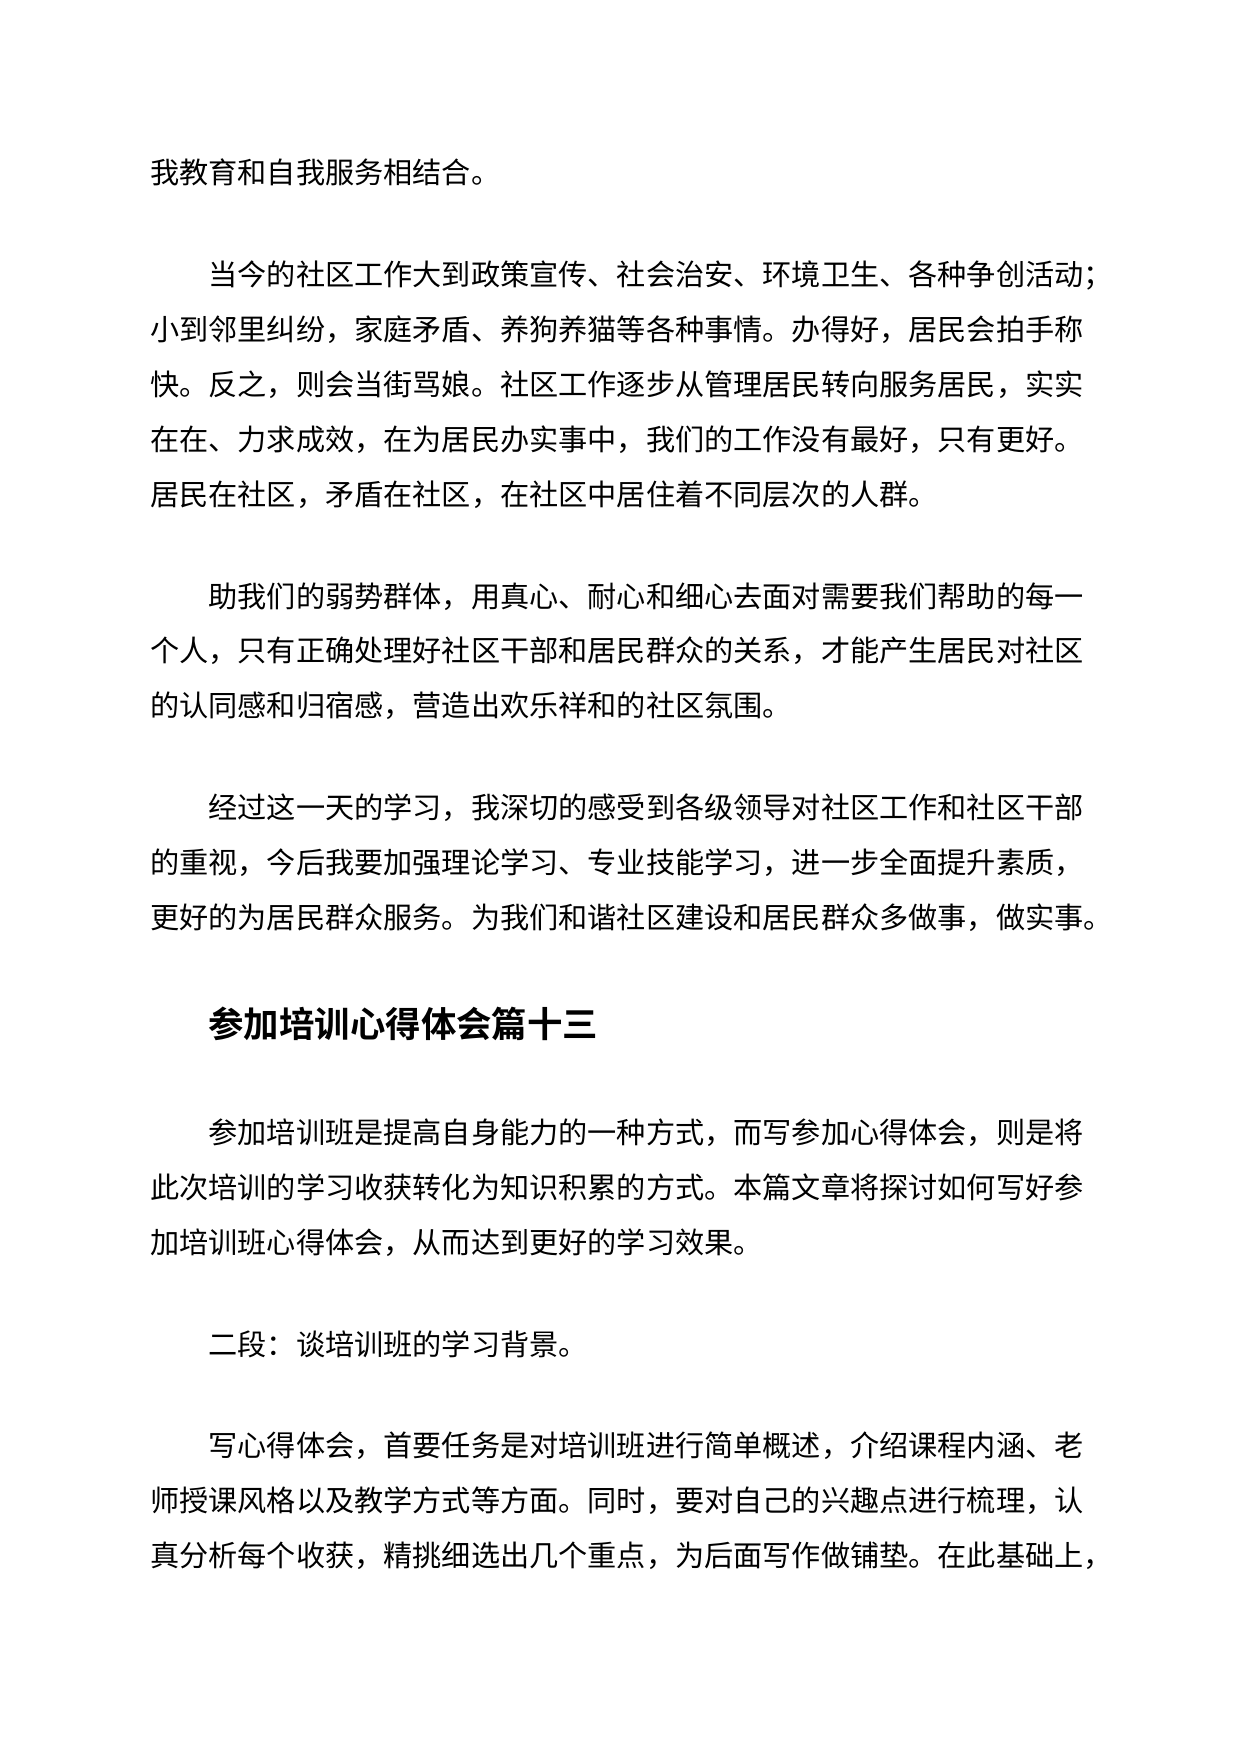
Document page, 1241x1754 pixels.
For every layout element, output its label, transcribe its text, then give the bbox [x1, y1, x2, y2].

text 经过这一天的学习，我深切的感受到各级领导对社区工作和社区干部的重视，今后我要加强理论学习、专业技能学习，进一步全面提升素质，更好的为居民群众服务。为我们和谐社区建设和居民群众多做事，做实事。 [150, 785, 1090, 937]
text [150, 1423, 1090, 1575]
text 参加培训班是提高自身能力的一种方式，而写参加心得体会，则是将此次培训的学习收获转化为知识积累的方式。本篇文章将探讨如何写好参加培训班心得体会，从而达到更好的学习效果。 [150, 1110, 1090, 1262]
text 参加培训心得体会篇十三 [150, 996, 1090, 1047]
text 二段：谈培训班的学习背景。 [150, 1321, 1090, 1363]
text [150, 150, 1090, 192]
text 助我们的弱势群体，用真心、耐心和细心去面对需要我们帮助的每一个人，只有正确处理好社区干部和居民群众的关系，才能产生居民对社区的认同感和归宿感，营造出欢乐祥和的社区氛围。 [150, 573, 1090, 725]
text 当今的社区工作大到政策宣传、社会治安、环境卫生、各种争创活动；小到邻里纠纷，家庭矛盾、养狗养猫等各种事情。办得好，居民会拍手称快。反之，则会当街骂娘。社区工作逐步从管理居民转向服务居民，实实在在、力求成效，在为居民办实事中，我们的工作没有最好，只有更好。居民在社区，矛盾在社区，在社区中居住着不同层次的人群。 [150, 252, 1090, 514]
